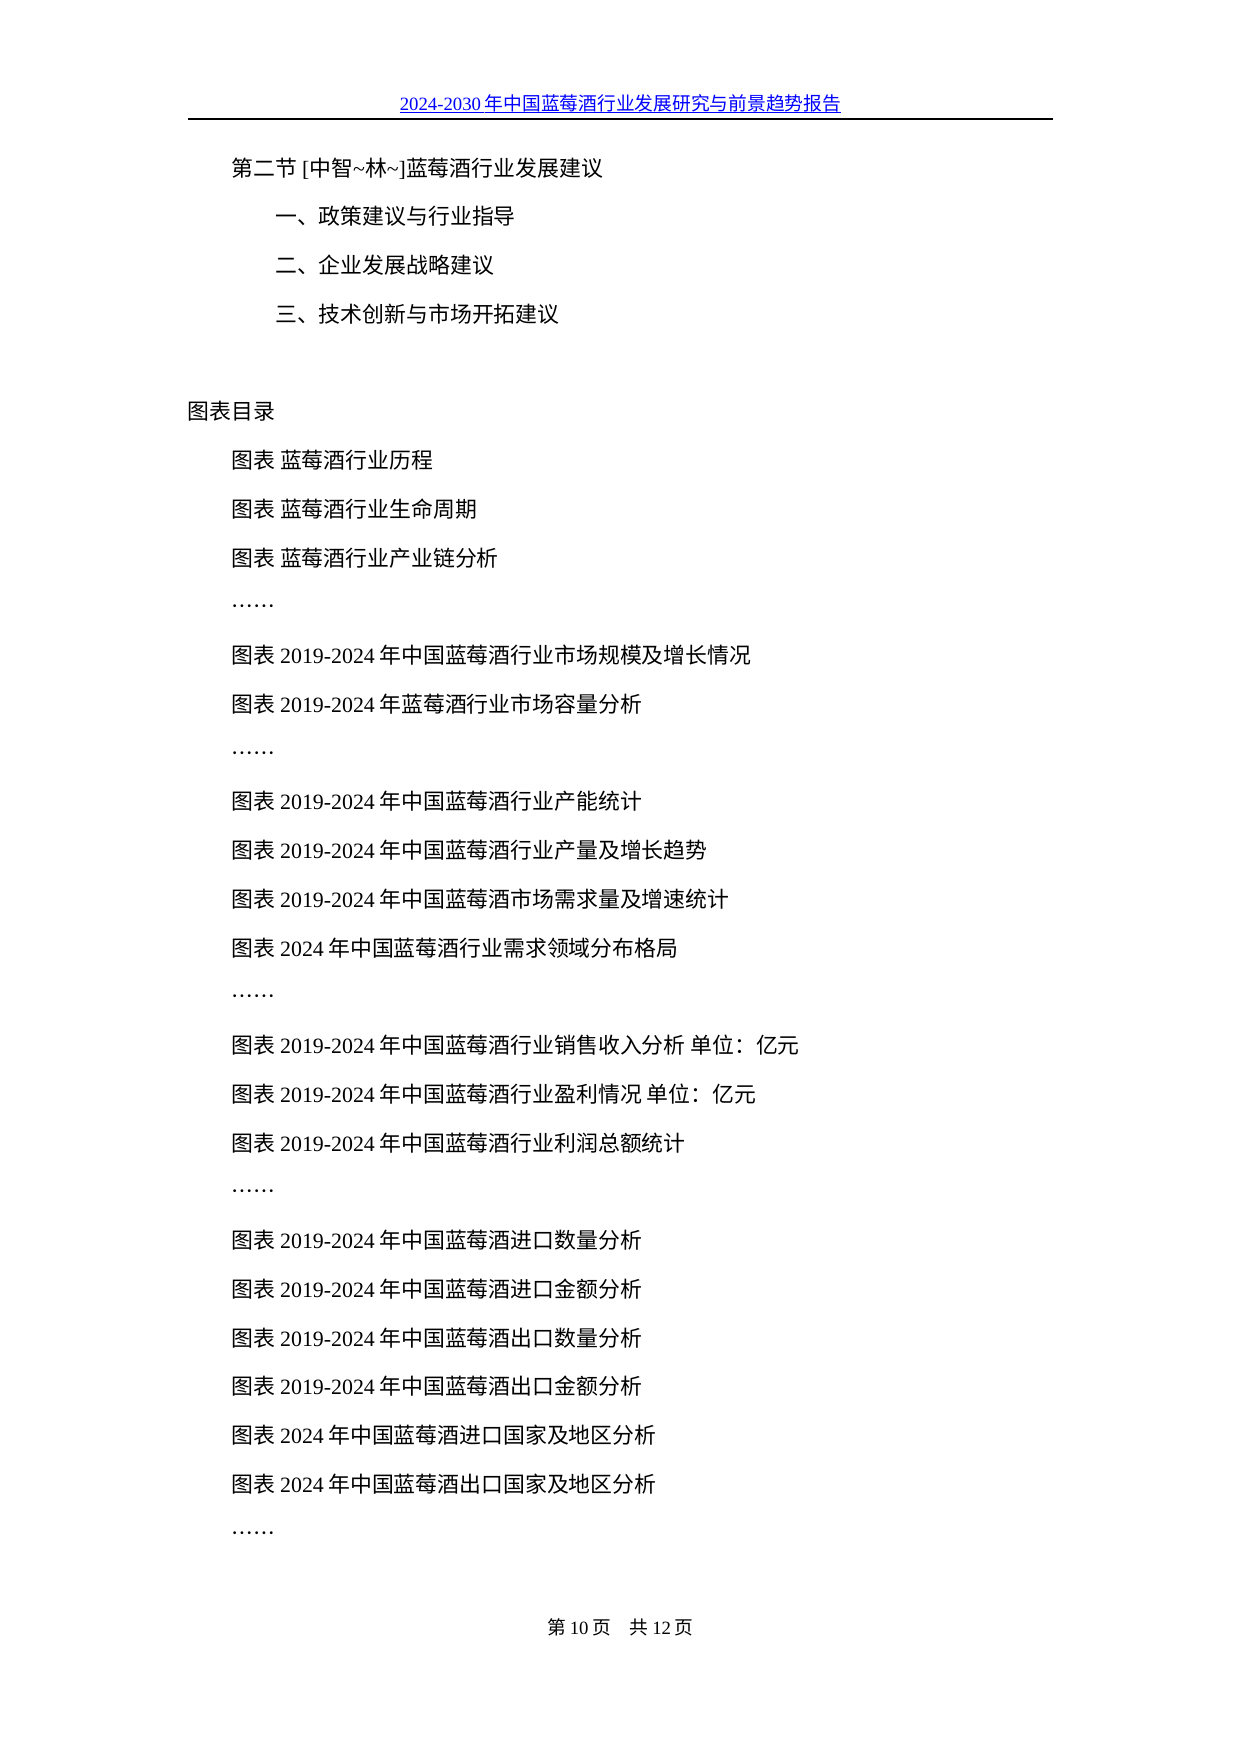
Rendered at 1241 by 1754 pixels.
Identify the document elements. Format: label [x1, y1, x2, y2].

text [187, 150, 1053, 1548]
